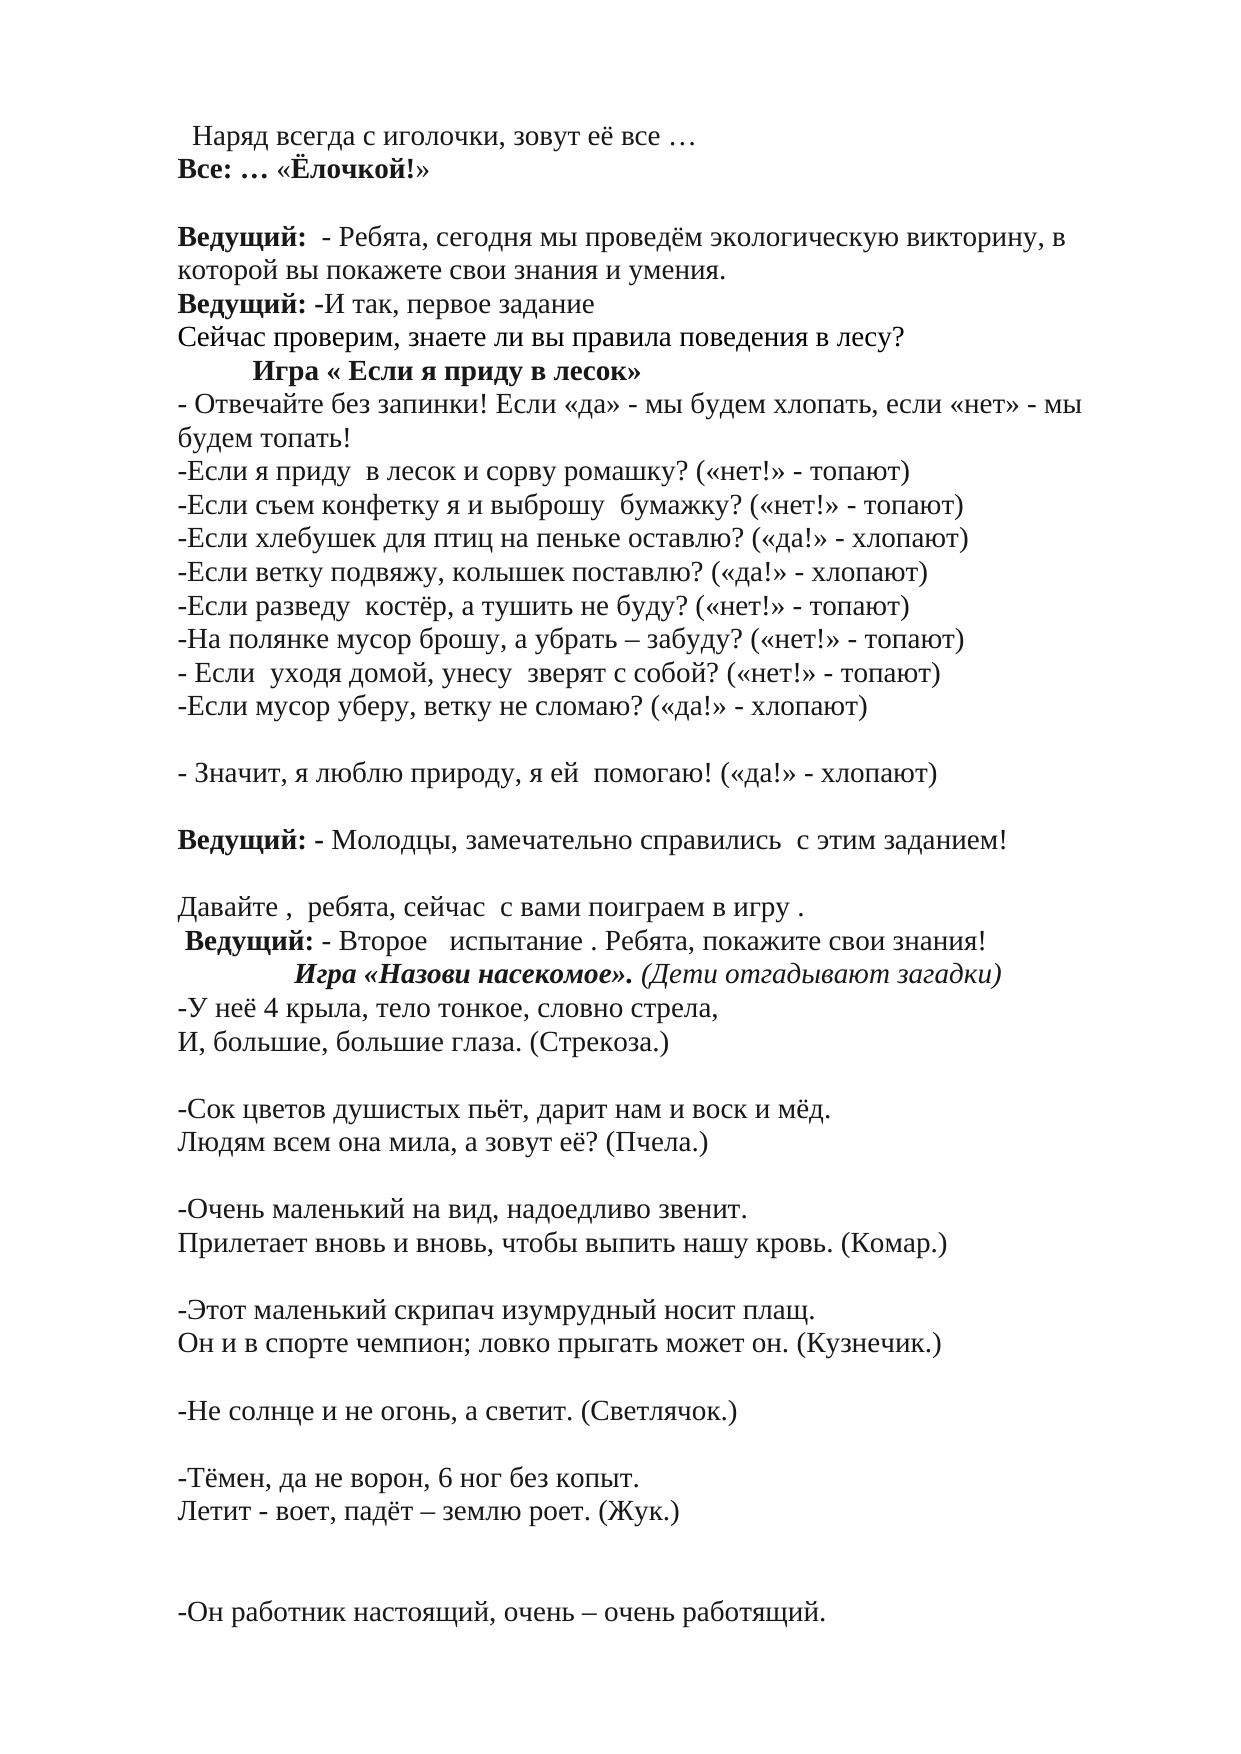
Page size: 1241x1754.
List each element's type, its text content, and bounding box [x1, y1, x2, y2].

text -Если ветку подвяжу, колышек поставлю? («да!» - хлопают) [177, 554, 1152, 588]
text И, большие, большие глаза. (Стрекоза.) [177, 1024, 1152, 1057]
text Ведущий: - Молодцы, замечательно справились с этим заданием! [177, 822, 1152, 856]
text Наряд всегда с иголочки, зовут её все … [177, 118, 1152, 152]
text -На полянке мусор брошу, а убрать – забуду? («нет!» - топают) [177, 621, 1152, 655]
text - Значит, я люблю природу, я ей помогаю! («да!» - хлопают) [177, 755, 1152, 789]
text -Сок цветов душистых пьёт, дарит нам и воск и мёд. [177, 1091, 1152, 1124]
text Людям всем она мила, а зовут её? (Пчела.) [177, 1124, 1152, 1158]
text Игра «Назови насекомое». (Дети отгадывают загадки) [177, 957, 1152, 990]
text Все: … «Ёлочкой!» [177, 152, 1152, 185]
text Он и в спорте чемпион; ловко прыгать может он. (Кузнечик.) [177, 1326, 1152, 1359]
text -У неё 4 крыла, тело тонкое, словно стрела, [177, 990, 1152, 1024]
text -Очень маленький на вид, надоедливо звенит. [177, 1191, 1152, 1225]
text -Если мусор уберу, ветку не сломаю? («да!» - хлопают) [177, 688, 1152, 722]
text - Отвечайте без запинки! Если «да» - мы будем хлопать, если «нет» - мы будем топать! [177, 386, 1152, 453]
text -Если хлебушек для птиц на пеньке оставлю? («да!» - хлопают) [177, 521, 1152, 554]
text Сейчас проверим, знаете ли вы правила поведения в лесу? [177, 319, 1152, 353]
text Игра « Если я приду в лесок» [252, 353, 1152, 386]
text -Он работник настоящий, очень – очень работящий. [177, 1594, 1152, 1627]
text -Этот маленький скрипач изумрудный носит плащ. [177, 1292, 1152, 1326]
text Давайте , ребята, сейчас с вами поиграем в игру . [177, 889, 1152, 923]
text -Если съем конфетку я и выброшу бумажку? («нет!» - топают) [177, 487, 1152, 521]
text Ведущий: - Ребята, сегодня мы проведём экологическую викторину, в которой вы покажете свои знания и умения. [177, 219, 1152, 286]
text -Если я приду в лесок и сорву ромашку? («нет!» - топают) [177, 453, 1152, 487]
text Ведущий: - Второе испытание . Ребята, покажите свои знания! [177, 923, 1152, 957]
text -Тёмен, да не ворон, 6 ног без копыт. [177, 1460, 1152, 1493]
text - Если уходя домой, унесу зверят с собой? («нет!» - топают) [177, 655, 1152, 688]
text Прилетает вновь и вновь, чтобы выпить нашу кровь. (Комар.) [177, 1225, 1152, 1258]
text -Если разведу костёр, а тушить не буду? («нет!» - топают) [177, 588, 1152, 621]
text Ведущий: -И так, первое задание [177, 286, 1152, 319]
text Летит - воет, падёт – землю роет. (Жук.) [177, 1493, 1152, 1527]
text -Не солнце и не огонь, а светит. (Светлячок.) [177, 1393, 1152, 1426]
